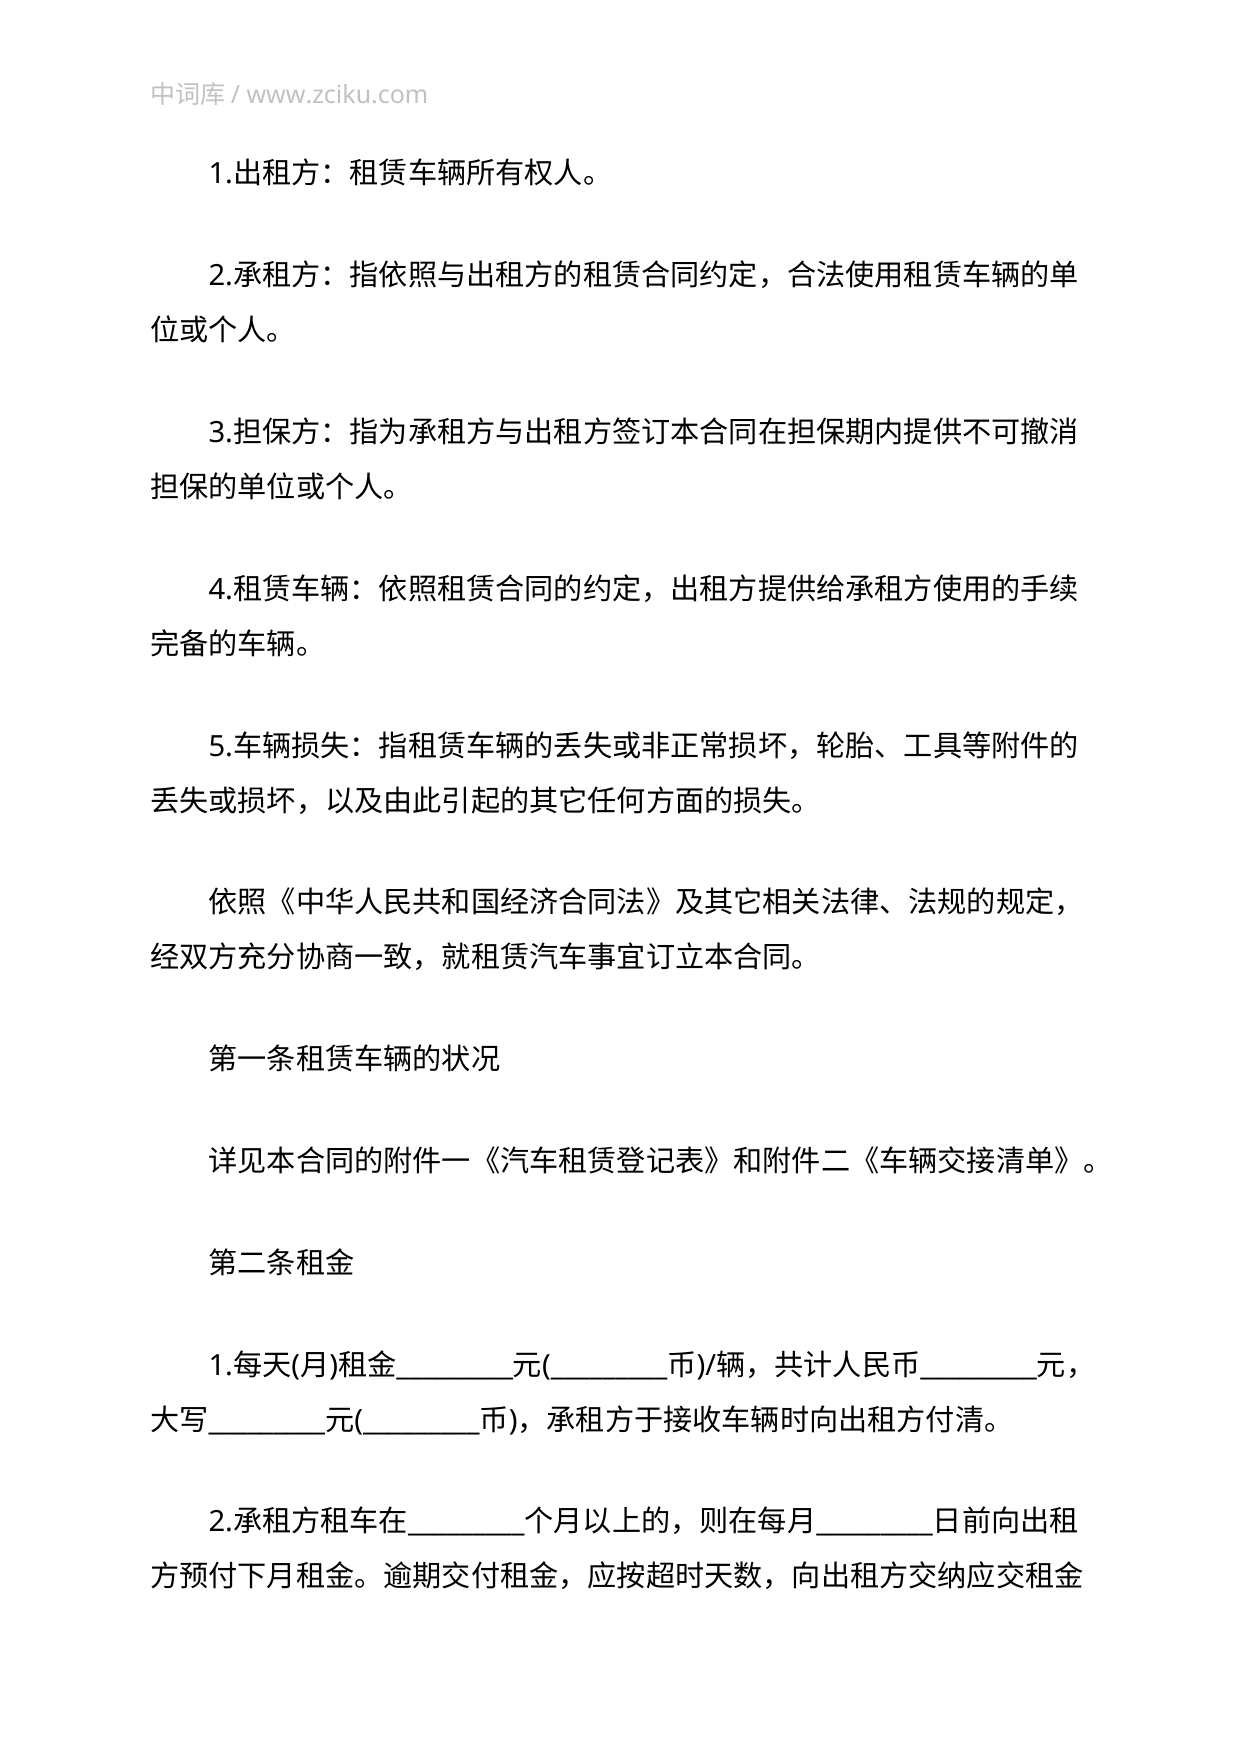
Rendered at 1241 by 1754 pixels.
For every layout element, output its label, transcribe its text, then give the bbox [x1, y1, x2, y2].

text 2.承租方：指依照与出租方的租赁合同约定，合法使用租赁车辆的单位或个人。 [150, 252, 1090, 349]
text 详见本合同的附件一《汽车租赁登记表》和附件二《车辆交接清单》。 [150, 1137, 1090, 1180]
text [150, 1498, 1090, 1595]
text 1.每天(月)租金_________元(_________币)/辆，共计人民币_________元，大写_________元(_________币)，承租方于接收车辆时向出租方付清。 [150, 1341, 1090, 1438]
text 依照《中华人民共和国经济合同法》及其它相关法律、法规的规定，经双方充分协商一致，就租赁汽车事宜订立本合同。 [150, 879, 1090, 976]
text 第二条租金 [150, 1239, 1090, 1282]
text 第一条租赁车辆的状况 [150, 1036, 1090, 1078]
text 3.担保方：指为承租方与出租方签订本合同在担保期内提供不可撤消担保的单位或个人。 [150, 409, 1090, 506]
text 4.租赁车辆：依照租赁合同的约定，出租方提供给承租方使用的手续完备的车辆。 [150, 566, 1090, 663]
text 1.出租方：租赁车辆所有权人。 [150, 150, 1090, 192]
text 5.车辆损失：指租赁车辆的丢失或非正常损坏，轮胎、工具等附件的丢失或损坏，以及由此引起的其它任何方面的损失。 [150, 722, 1090, 819]
